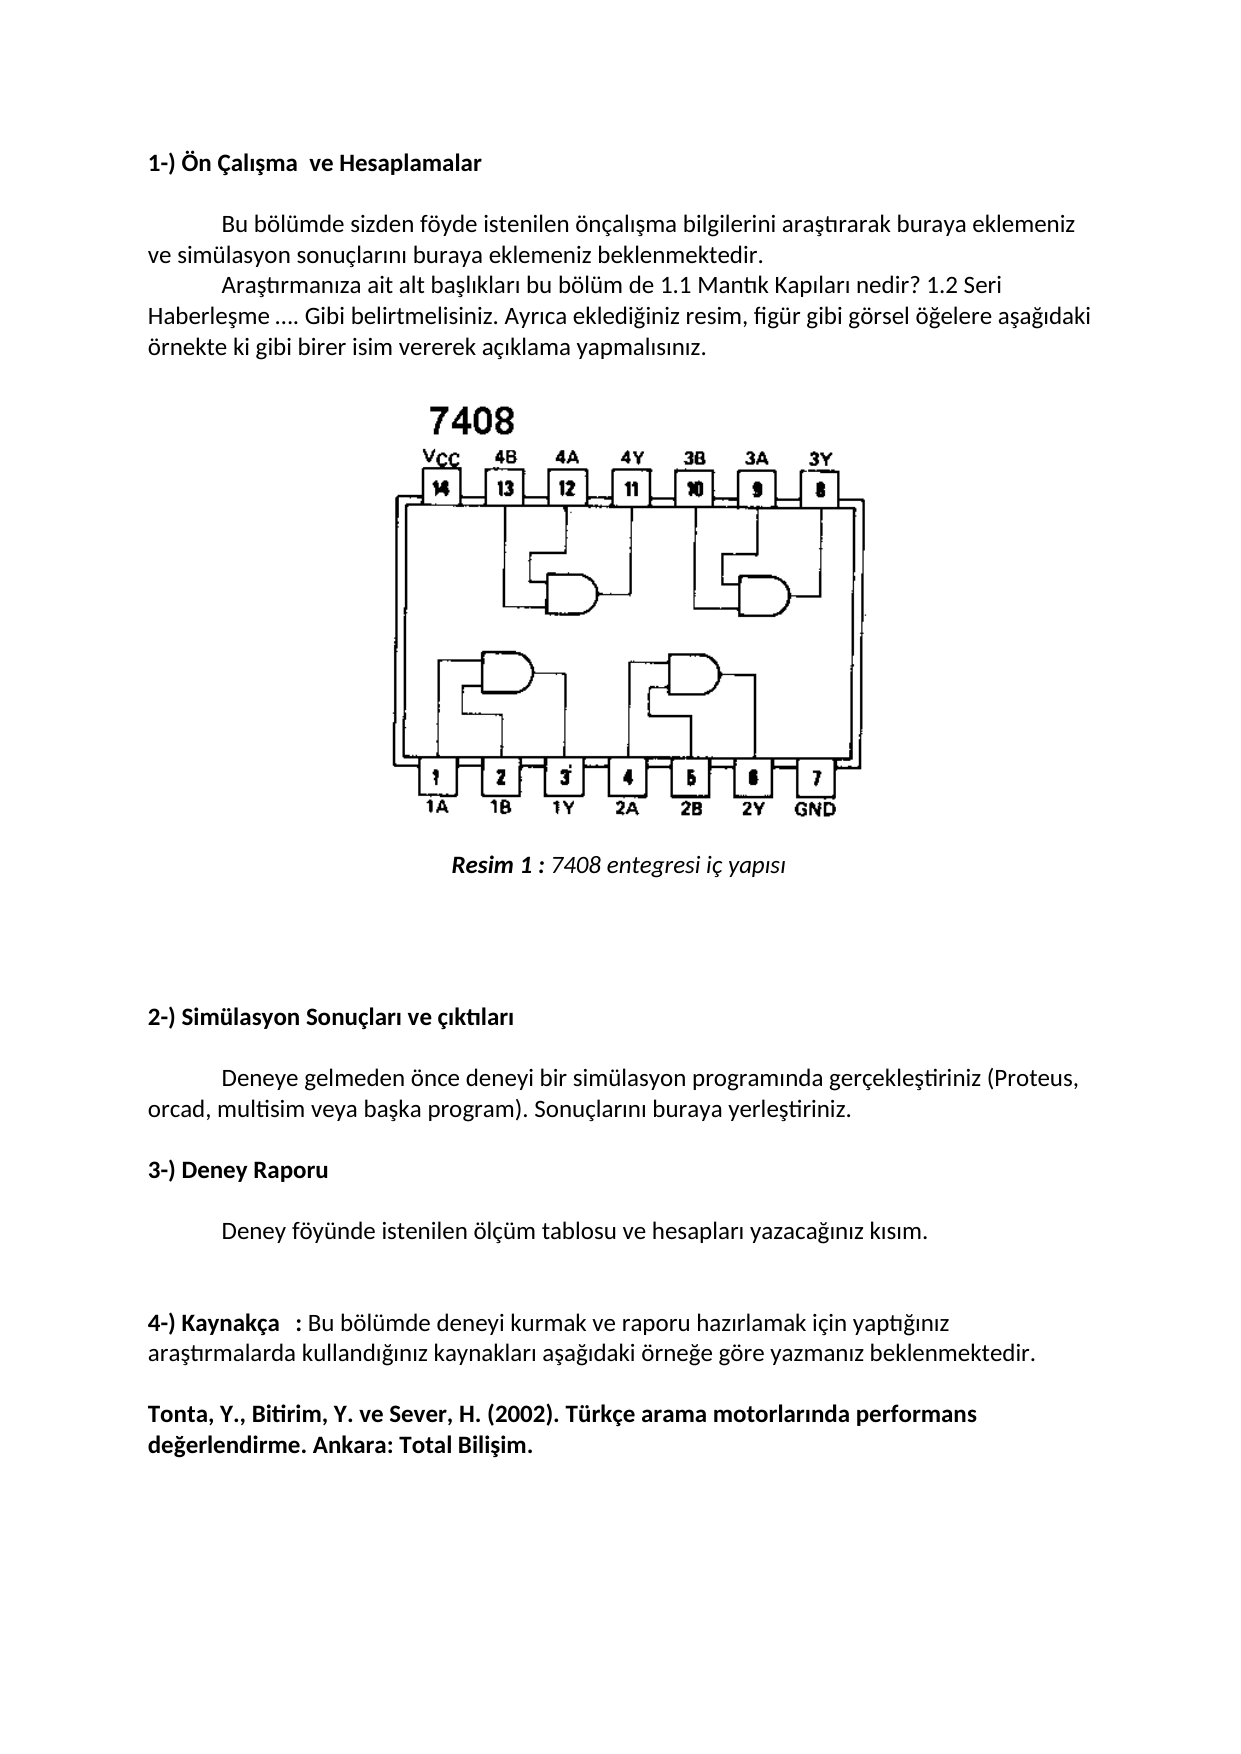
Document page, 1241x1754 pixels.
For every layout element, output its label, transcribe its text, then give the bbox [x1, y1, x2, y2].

picture [370, 391, 871, 819]
text 3-) Deney Raporu [148, 1154, 1093, 1184]
text Resim 1 : 7408 entegresi iç yapısı [148, 849, 1093, 879]
text 2-) Simülasyon Sonuçları ve çıktıları [148, 1001, 1093, 1032]
text Bu bölümde sizden föyde istenilen önçalışma bilgilerini araştırarak buraya eklemeniz ve simülasyon sonuçlarını buraya eklemeniz beklenmektedir. [148, 209, 1093, 270]
text 4-) Kaynakça : Bu bölümde deneyi kurmak ve raporu hazırlamak için yaptığınız araştırmalarda kullandığınız kaynakları aşağıdaki örneğe göre yazmanız beklenmektedir. [148, 1307, 1093, 1368]
text Araştırmanıza ait alt başlıkları bu bölüm de 1.1 Mantık Kapıları nedir? 1.2 Seri Haberleşme …. Gibi belirtmelisiniz. Ayrıca eklediğiniz resim, figür gibi görsel öğelere aşağıdaki örnekte ki gibi birer isim vererek açıklama yapmalısınız. [148, 270, 1093, 361]
text 1-) Ön Çalışma ve Hesaplamalar [148, 148, 1093, 178]
text Tonta, Y., Bitirim, Y. ve Sever, H. (2002). Türkçe arama motorlarında performans değerlendirme. Ankara: Total Bilişim. [148, 1398, 1093, 1459]
text Deneye gelmeden önce deneyi bir simülasyon programında gerçekleştiriniz (Proteus, orcad, multisim veya başka program). Sonuçlarını buraya yerleştiriniz. [148, 1062, 1093, 1123]
text Deney föyünde istenilen ölçüm tablosu ve hesapları yazacağınız kısım. [148, 1215, 1093, 1246]
